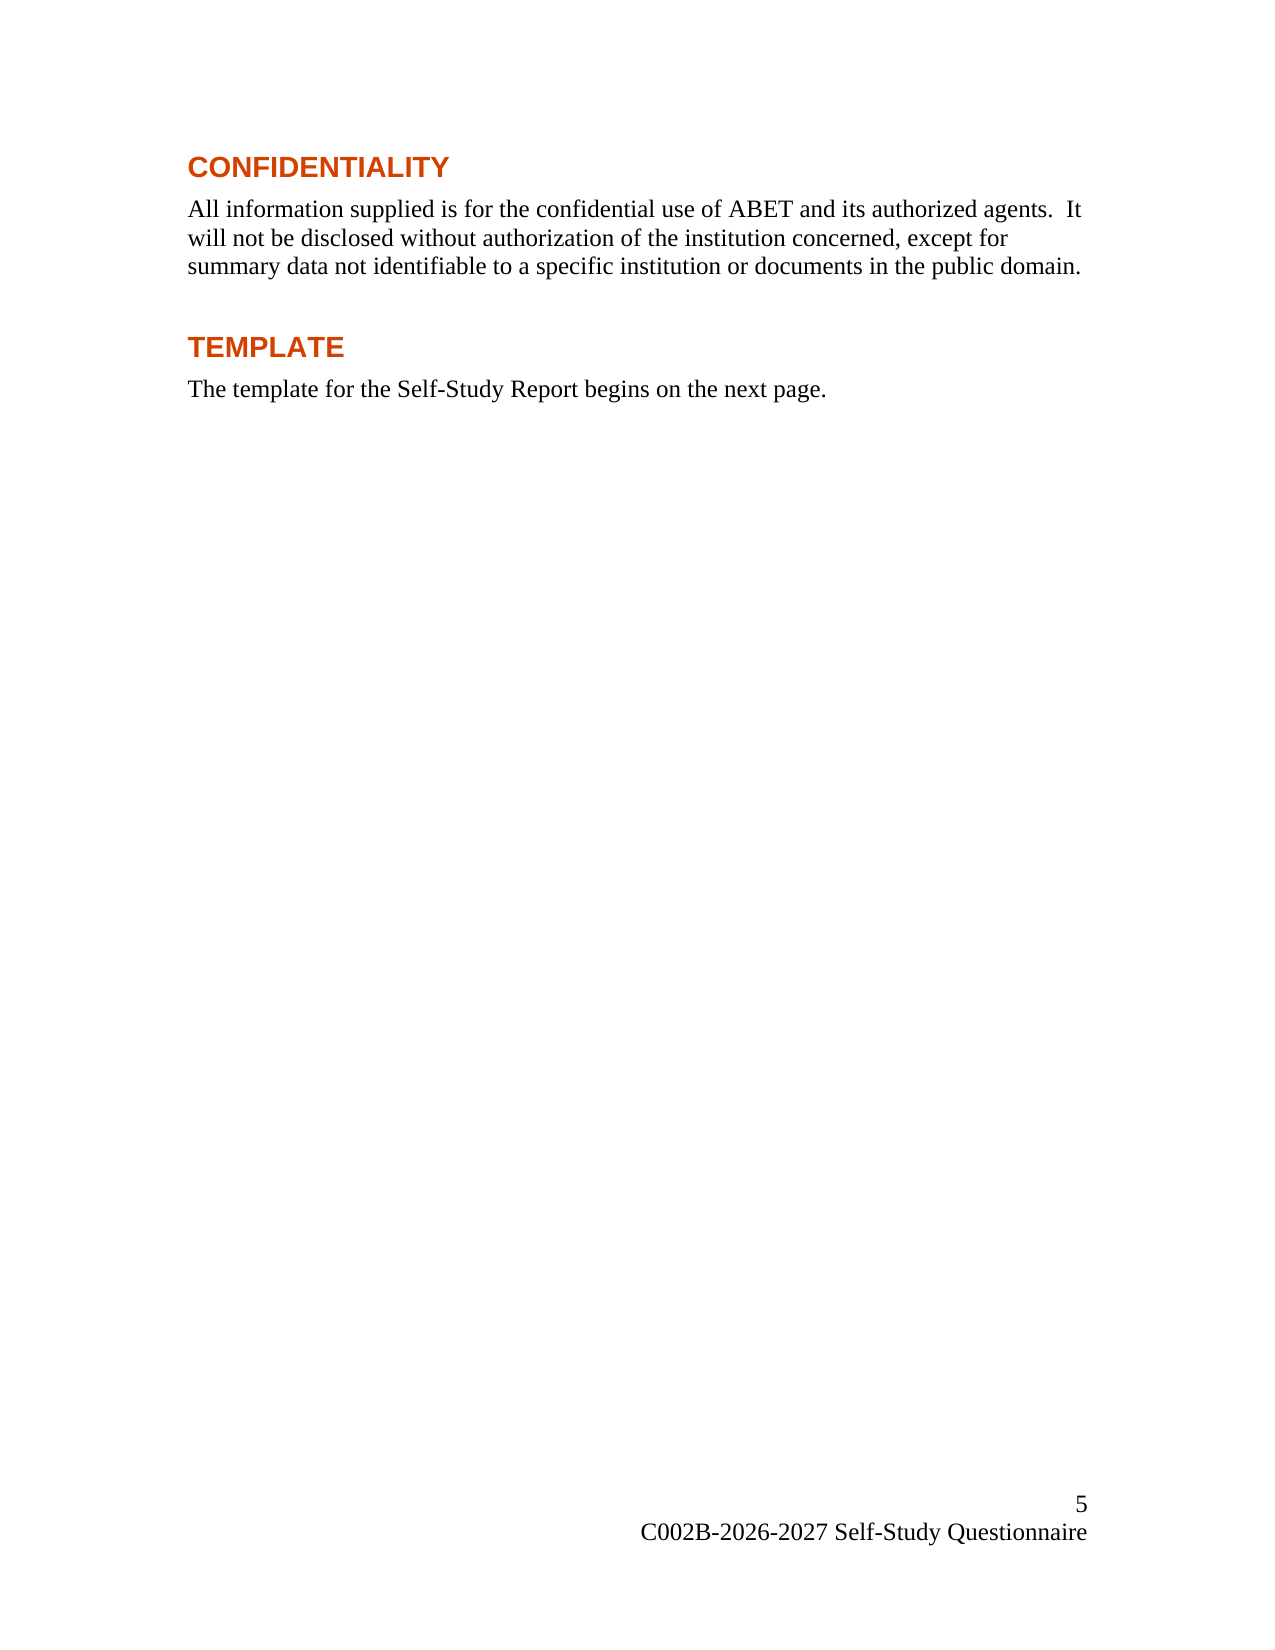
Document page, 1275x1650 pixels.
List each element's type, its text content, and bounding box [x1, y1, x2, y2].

text The template for the Self-Study Report begins on the next page. [187, 374, 1087, 403]
text All information supplied is for the confidential use of ABET and its authorized agents. It will not be disclosed without authorization of the institution concerned, except for summary data not identifiable to a specific institution or documents in the public domain. [187, 194, 1087, 280]
subtitle Confidentiality [187, 150, 1087, 183]
subtitle Template [187, 330, 1087, 364]
